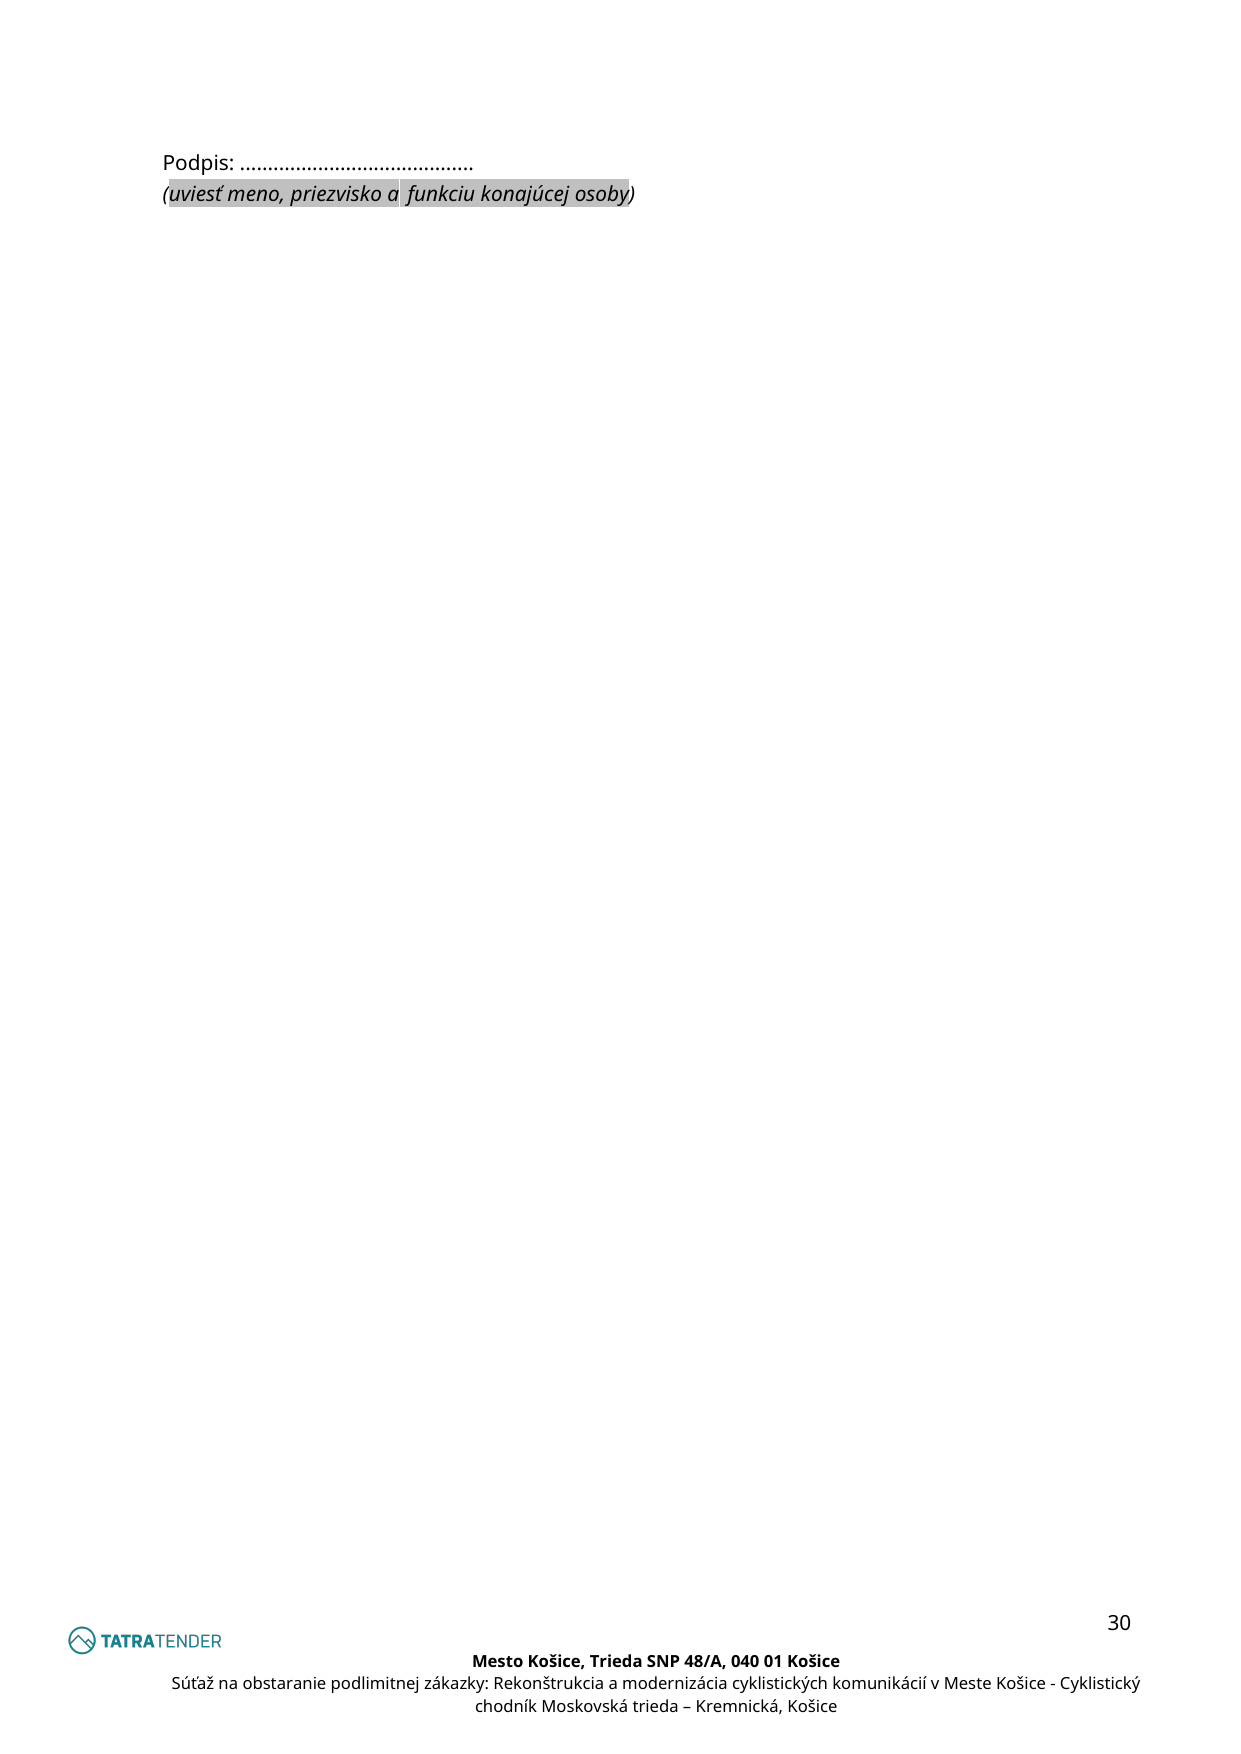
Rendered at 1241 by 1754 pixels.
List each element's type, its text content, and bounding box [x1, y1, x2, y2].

picture [61, 1614, 234, 1666]
text Podpis: .......................................... [162, 148, 1093, 176]
text (uviesť meno, priezvisko a funkciu konajúcej osoby) [629, 179, 1093, 207]
